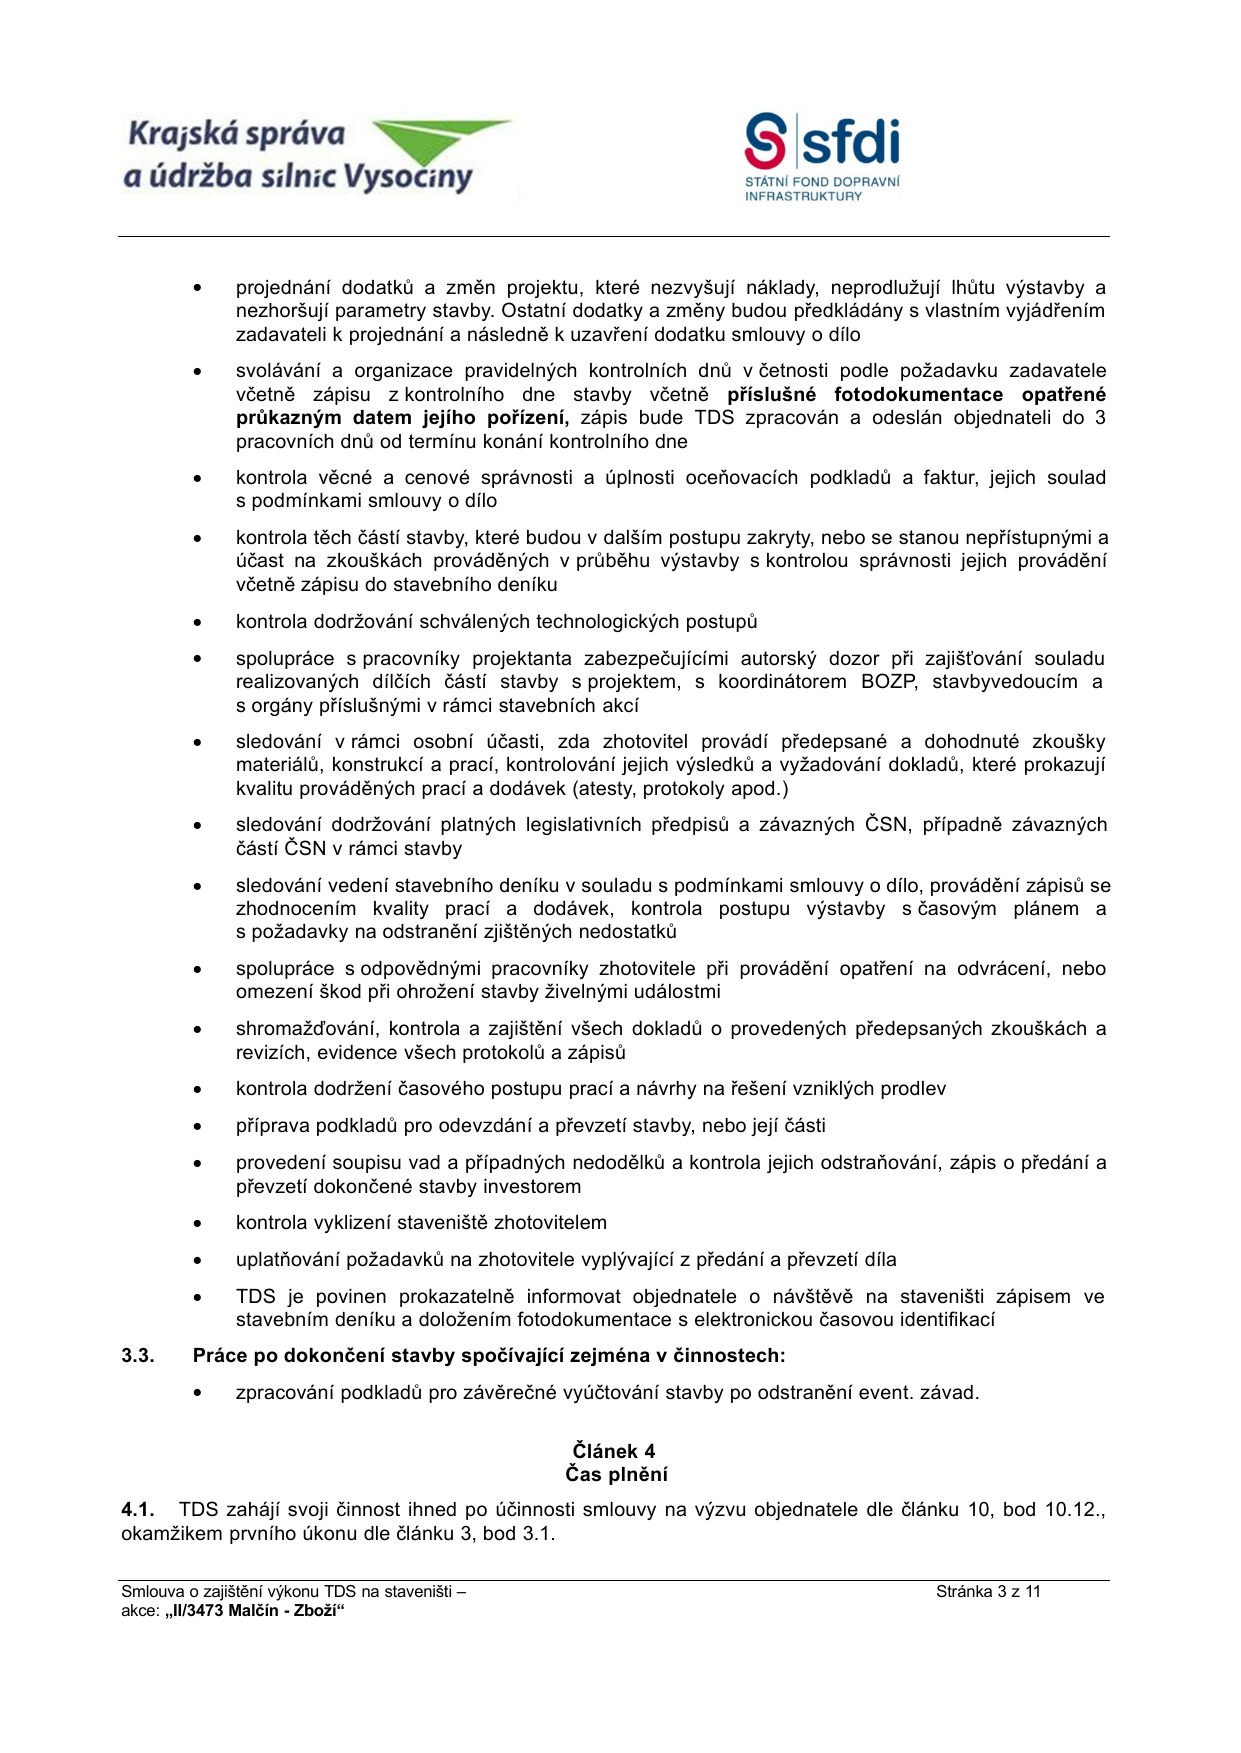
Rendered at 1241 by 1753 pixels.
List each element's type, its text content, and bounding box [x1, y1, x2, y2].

text  [193, 1076, 227, 1101]
text kvalitu prováděných prací a dodávek (atesty, protokoly apod.) [236, 777, 1132, 800]
text Práce po dokončení stavby spočívající zejména v činnostech: [193, 1344, 811, 1367]
text svolávání a organizace pravidelných kontrolních dnů v četnosti podle požadavku zadavatele [236, 360, 1131, 382]
text nezhoršují parametry stavby. Ostatní dodatky a změny budou předkládány s vlastním vyjádřením [236, 299, 1132, 322]
text průkazným datem jejího pořízení, zápis bude TDS zpracován a odeslán objednateli do 3 [236, 406, 1131, 429]
text  [193, 608, 227, 633]
text zadavateli k projednání a následně k uzavření dodatku smlouvy o dílo [236, 323, 1132, 346]
text akce: „II/3473 Malčín - Zboží“ [121, 1602, 367, 1620]
text  [193, 274, 227, 299]
text  [193, 645, 227, 670]
text  [193, 1247, 227, 1272]
text  [193, 1284, 227, 1308]
text kontrola těch částí stavby, které budou v dalším postupu zakryty, nebo se stanou nepřístupnými a [236, 527, 1132, 549]
text  [193, 1210, 227, 1234]
text zpracování podkladů pro závěrečné vyúčtování stavby po odstranění event. závad. [236, 1381, 1005, 1404]
text  [193, 728, 227, 753]
text částí ČSN v rámci stavby [236, 837, 1131, 860]
text včetně zápisu z kontrolního dne stavby včetně příslušné fotodokumentace opatřené [236, 383, 1131, 406]
text  [193, 812, 227, 837]
text spolupráce s pracovníky projektanta zabezpečujícími autorský dozor při zajišťování souladu [236, 647, 1131, 670]
text sledování dodržování platných legislativních předpisů a závazných ČSN, případně závazných [236, 814, 1131, 836]
text Čas plnění [565, 1463, 693, 1486]
text  [193, 464, 227, 489]
text s požadavky na odstranění zjištěných nedostatků [236, 921, 1131, 943]
picture [742, 108, 903, 203]
text shromažďování, kontrola a zajištění všech dokladů o provedených předepsaných zkouškách a [236, 1018, 1131, 1040]
text TDS je povinen prokazatelně informovat objednatele o návštěvě na staveništi zápisem ve [236, 1286, 1131, 1308]
text  [193, 525, 227, 549]
text provedení soupisu vad a případných nedodělků a kontrola jejich odstraňování, zápis o předání a [236, 1152, 1131, 1174]
picture [116, 233, 1112, 239]
text 4.1. TDS zahájí svoji činnost ihned po účinnosti smlouvy na výzvu objednatele dle článku 10, bod 10.12., [121, 1498, 1132, 1521]
text Článek 4 [572, 1440, 693, 1463]
picture [118, 110, 522, 204]
text  [193, 872, 227, 897]
text okamžikem prvního úkonu dle článku 3, bod 3.1. [121, 1522, 581, 1545]
text projednání dodatků a změn projektu, které nezvyšují náklady, neprodlužují lhůtu výstavby a [236, 276, 1132, 299]
text kontrola vyklizení staveniště zhotovitelem [236, 1212, 632, 1234]
text  [193, 358, 227, 383]
text převzetí dokončené stavby investorem [236, 1175, 1131, 1198]
text kontrola dodržování schválených technologických postupů [236, 610, 783, 633]
text  [193, 1149, 227, 1174]
text s orgány příslušnými v rámci stavebních akcí [236, 694, 1131, 717]
text Stránka 3 z 11 [936, 1583, 1066, 1601]
text stavebním deníku a doložením fotodokumentace s elektronickou časovou identifikací [236, 1309, 1131, 1331]
text omezení škod při ohrožení stavby živelnými událostmi [236, 981, 1132, 1003]
text pracovních dnů od termínu konání kontrolního dne [236, 430, 1131, 453]
text  [193, 1113, 227, 1138]
text revizích, evidence všech protokolů a zápisů [236, 1041, 1131, 1064]
picture [116, 1577, 1112, 1583]
text  [193, 956, 227, 981]
text příprava podkladů pro odevzdání a převzetí stavby, nebo její části [236, 1115, 972, 1137]
text kontrola dodržení časového postupu prací a návrhy na řešení vzniklých prodlev [236, 1078, 972, 1100]
text zhodnocením kvality prací a dodávek, kontrola postupu výstavby s časovým plánem a [236, 897, 1131, 920]
text spolupráce s odpovědnými pracovníky zhotovitele při provádění opatření na odvrácení, nebo [236, 958, 1132, 980]
text  [193, 1379, 227, 1404]
text sledování vedení stavebního deníku v souladu s podmínkami smlouvy o dílo, provádění zápisů se [236, 874, 1131, 897]
text realizovaných dílčích částí stavby s projektem, s koordinátorem BOZP, stavbyvedoucím a [236, 670, 1131, 693]
text materiálů, konstrukcí a prací, kontrolování jejich výsledků a vyžadování dokladů, které prokazují [236, 754, 1132, 776]
text kontrola věcné a cenové správnosti a úplnosti oceňovacích podkladů a faktur, jejich soulad [236, 467, 1131, 489]
text účast na zkouškách prováděných v průběhu výstavby s kontrolou správnosti jejich provádění [236, 550, 1132, 572]
text  [193, 1016, 227, 1041]
text s podmínkami smlouvy o dílo [236, 490, 1131, 512]
text Smlouva o zajištění výkonu TDS na staveništi – [121, 1583, 488, 1601]
text sledování v rámci osobní účasti, zda zhotovitel provádí předepsané a dohodnuté zkoušky [236, 731, 1132, 753]
text uplatňování požadavků na zhotovitele vyplývající z předání a převzetí díla [236, 1249, 922, 1271]
text 3.3. [121, 1344, 180, 1367]
text včetně zápisu do stavebního deníku [236, 573, 1132, 596]
